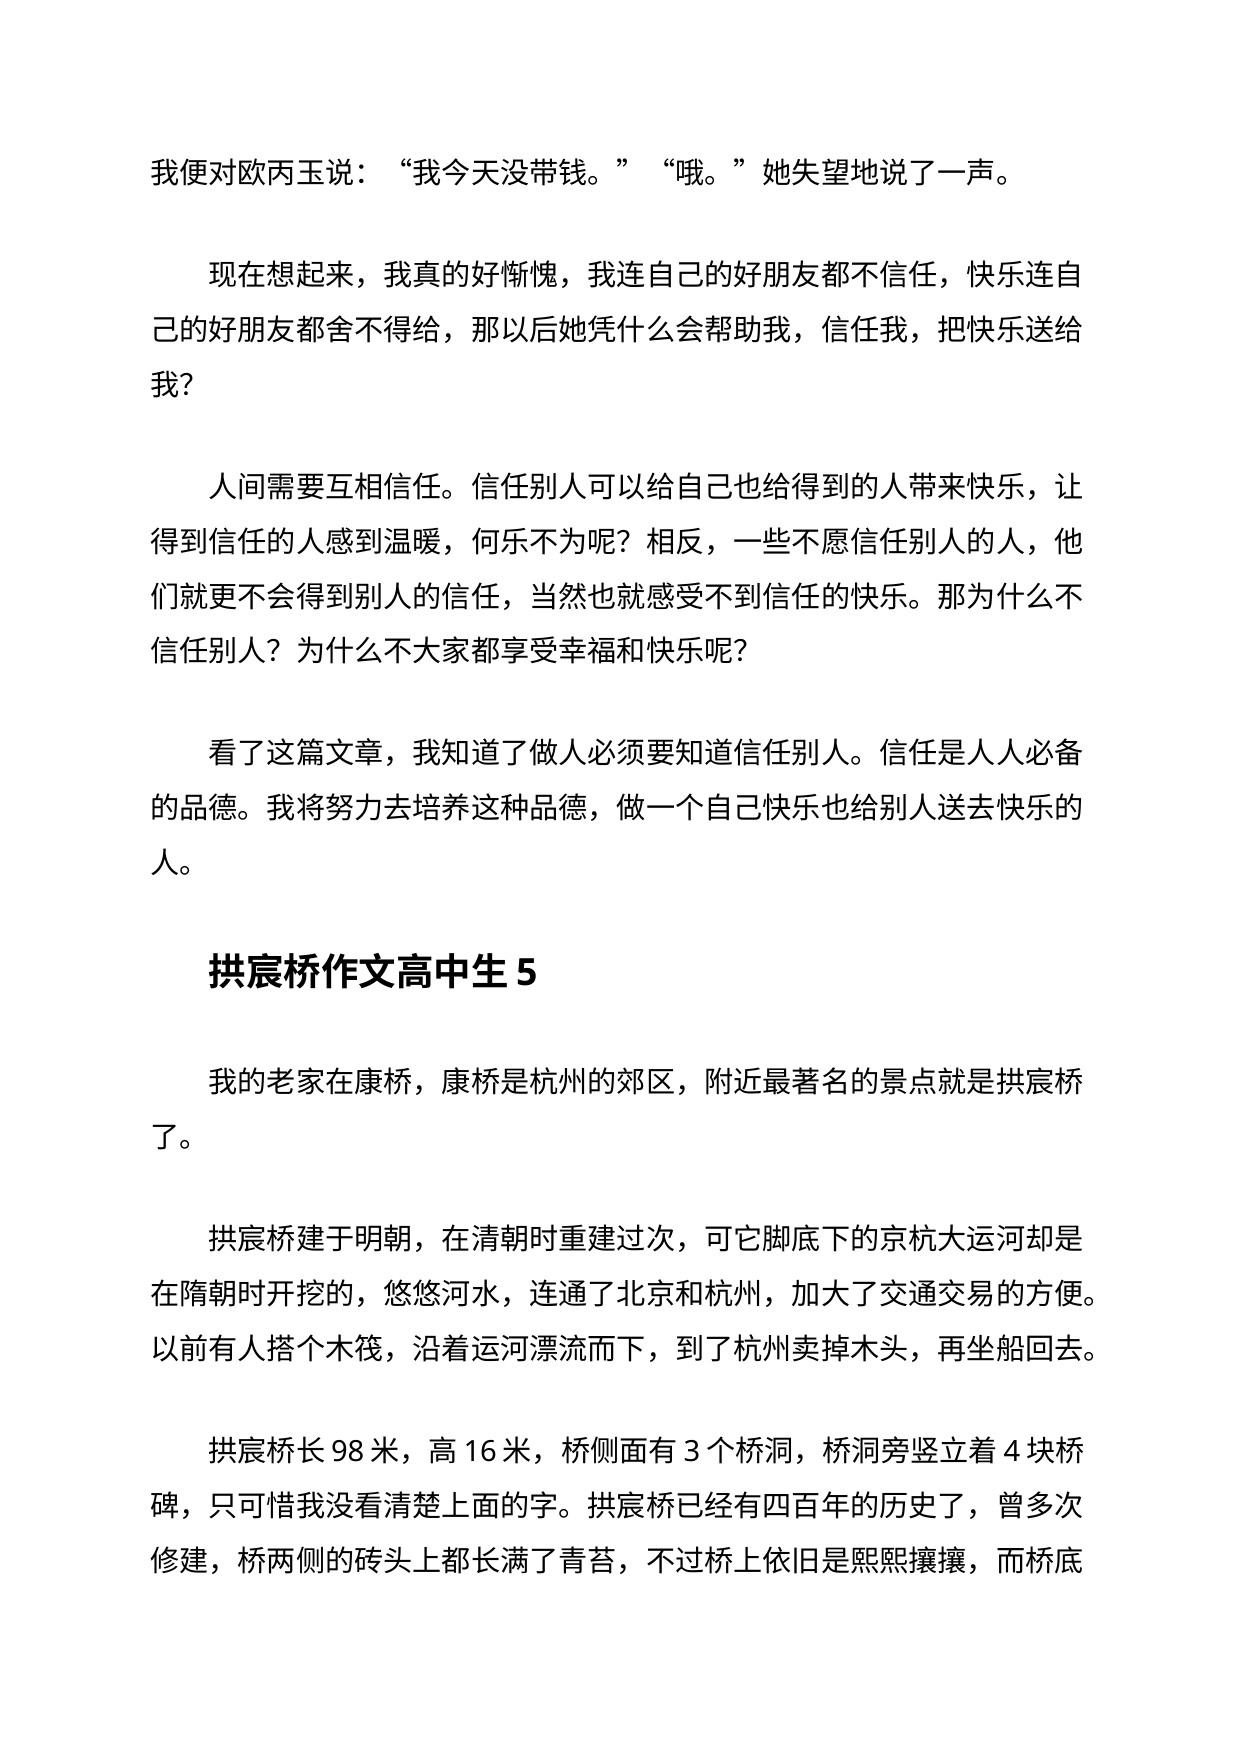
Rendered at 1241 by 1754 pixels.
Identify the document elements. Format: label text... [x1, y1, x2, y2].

text 人间需要互相信任。信任别人可以给自己也给得到的人带来快乐，让得到信任的人感到温暖，何乐不为呢？相反，一些不愿信任别人的人，他们就更不会得到别人的信任，当然也就感受不到信任的快乐。那为什么不信任别人？为什么不大家都享受幸福和快乐呢？ [150, 463, 1090, 670]
text 拱宸桥作文高中生5 [150, 941, 1090, 996]
text 我的老家在康桥，康桥是杭州的郊区，附近最著名的景点就是拱宸桥了。 [150, 1059, 1090, 1156]
text 看了这篇文章，我知道了做人必须要知道信任别人。信任是人人必备的品德。我将努力去培养这种品德，做一个自己快乐也给别人送去快乐的人。 [150, 730, 1090, 882]
text 现在想起来，我真的好惭愧，我连自己的好朋友都不信任，快乐连自己的好朋友都舍不得给，那以后她凭什么会帮助我，信任我，把快乐送给我？ [150, 252, 1090, 404]
text 拱宸桥建于明朝，在清朝时重建过次，可它脚底下的京杭大运河却是在隋朝时开挖的，悠悠河水，连通了北京和杭州，加大了交通交易的方便。以前有人搭个木筏，沿着运河漂流而下，到了杭州卖掉木头，再坐船回去。 [150, 1216, 1090, 1368]
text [150, 150, 1090, 192]
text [150, 1427, 1090, 1579]
